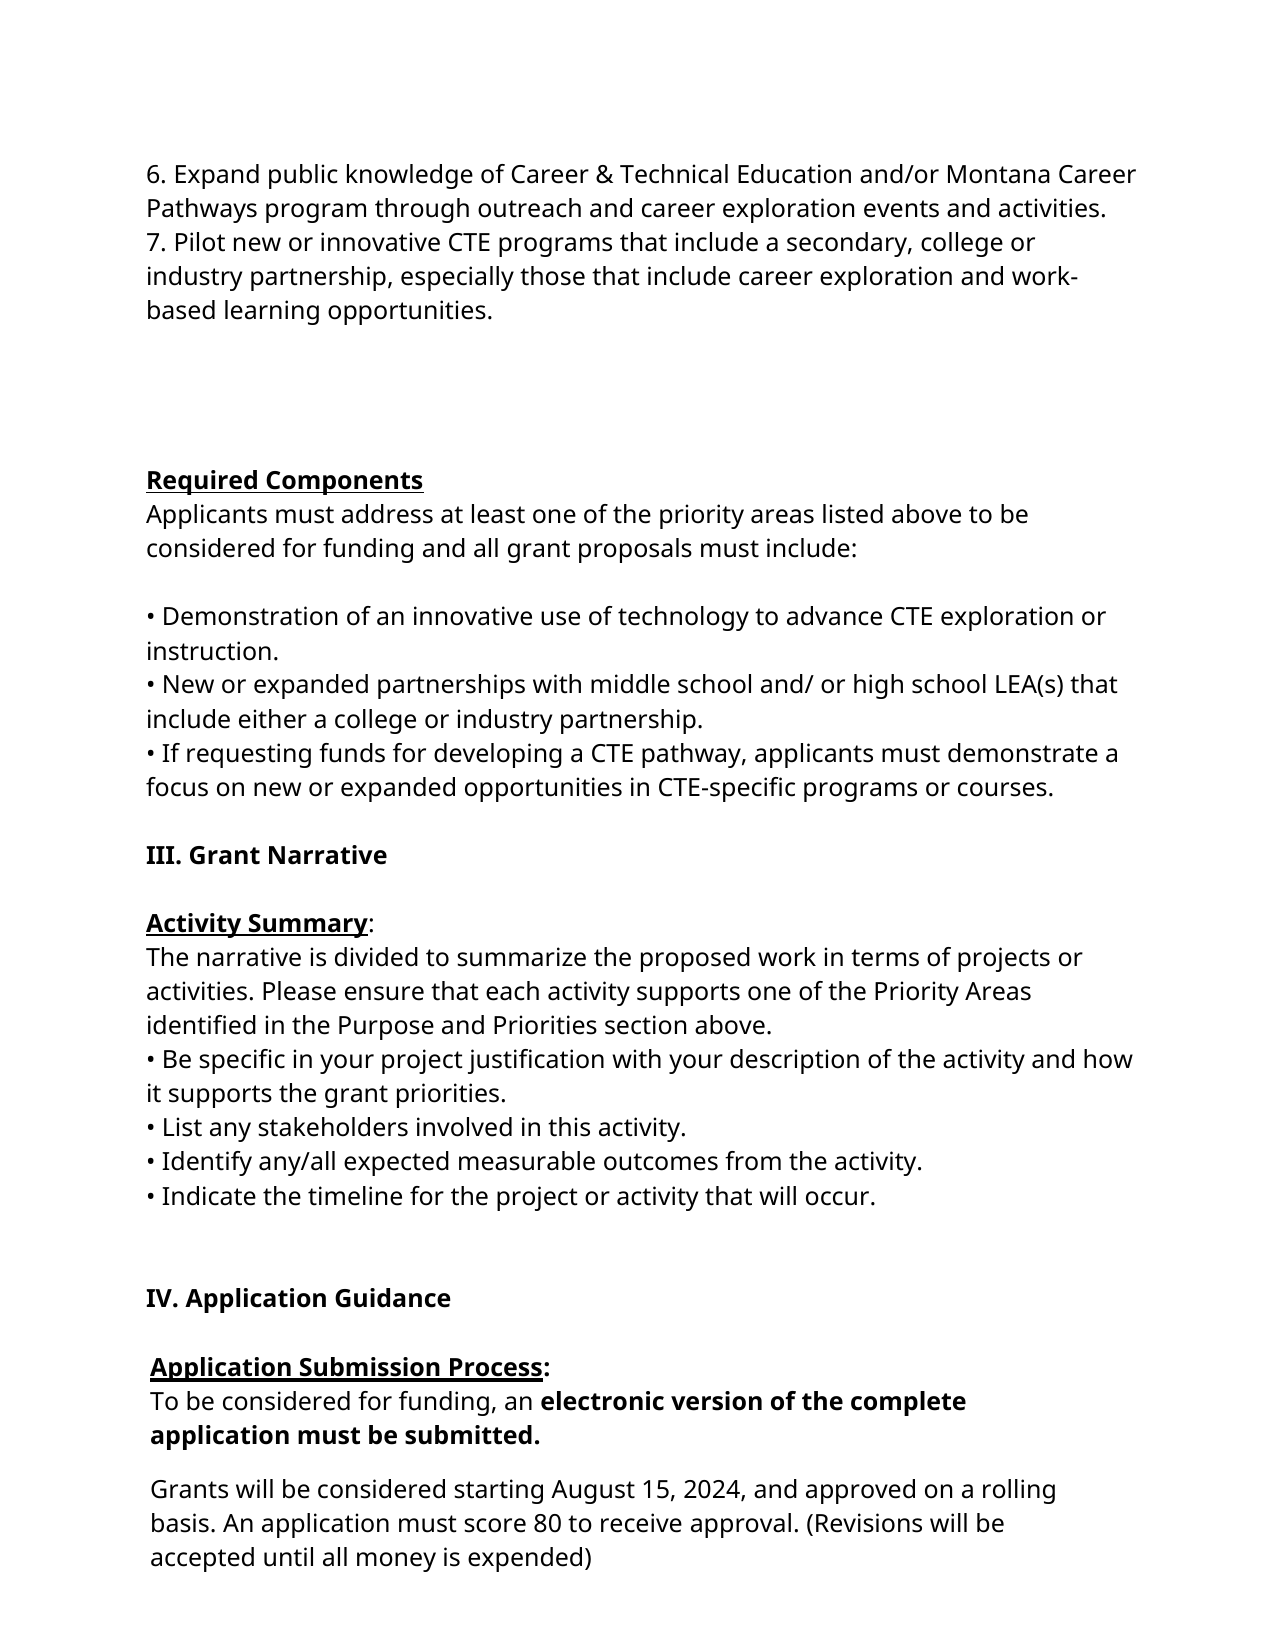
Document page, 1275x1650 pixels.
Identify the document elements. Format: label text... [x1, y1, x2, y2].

text • Demonstration of an innovative use of technology to advance CTE exploration or instruction. [146, 599, 1139, 667]
text Grants will be considered starting August 15, 2024, and approved on a rolling basis. An application must score 80 to receive approval. (Revisions will be accepted until all money is expended) [150, 1472, 1071, 1574]
text • Be specific in your project justification with your description of the activity and how it supports the grant priorities. [146, 1042, 1139, 1110]
text III. Grant Narrative [146, 837, 1139, 872]
text • List any stakeholders involved in this activity. [146, 1110, 1139, 1144]
text • Indicate the timeline for the project or activity that will occur. [146, 1178, 1139, 1212]
text 7. Pilot new or innovative CTE programs that include a secondary, college or industry partnership, especially those that include career exploration and work-based learning opportunities. [146, 224, 1139, 327]
subtitle To be considered for funding, an electronic version of the complete application must be submitted. [150, 1383, 1093, 1452]
text • New or expanded partnerships with middle school and/ or high school LEA(s) that include either a college or industry partnership. [146, 667, 1139, 735]
text IV. Application Guidance [14, 1280, 1181, 1314]
subtitle Application Submission Process: [150, 1349, 1093, 1383]
text Applicants must address at least one of the priority areas listed above to be considered for funding and all grant proposals must include: [146, 497, 1139, 565]
text Activity Summary: [146, 906, 1139, 940]
text The narrative is divided to summarize the proposed work in terms of projects or activities. Please ensure that each activity supports one of the Priority Areas identified in the Purpose and Priorities section above. [146, 940, 1139, 1042]
text • If requesting funds for developing a CTE pathway, applicants must demonstrate a focus on new or expanded opportunities in CTE-specific programs or courses. [146, 735, 1139, 803]
text Required Components [146, 463, 1139, 497]
text 6. Expand public knowledge of Career & Technical Education and/or Montana Career Pathways program through outreach and career exploration events and activities. [146, 156, 1139, 224]
text • Identify any/all expected measurable outcomes from the activity. [146, 1144, 1139, 1178]
